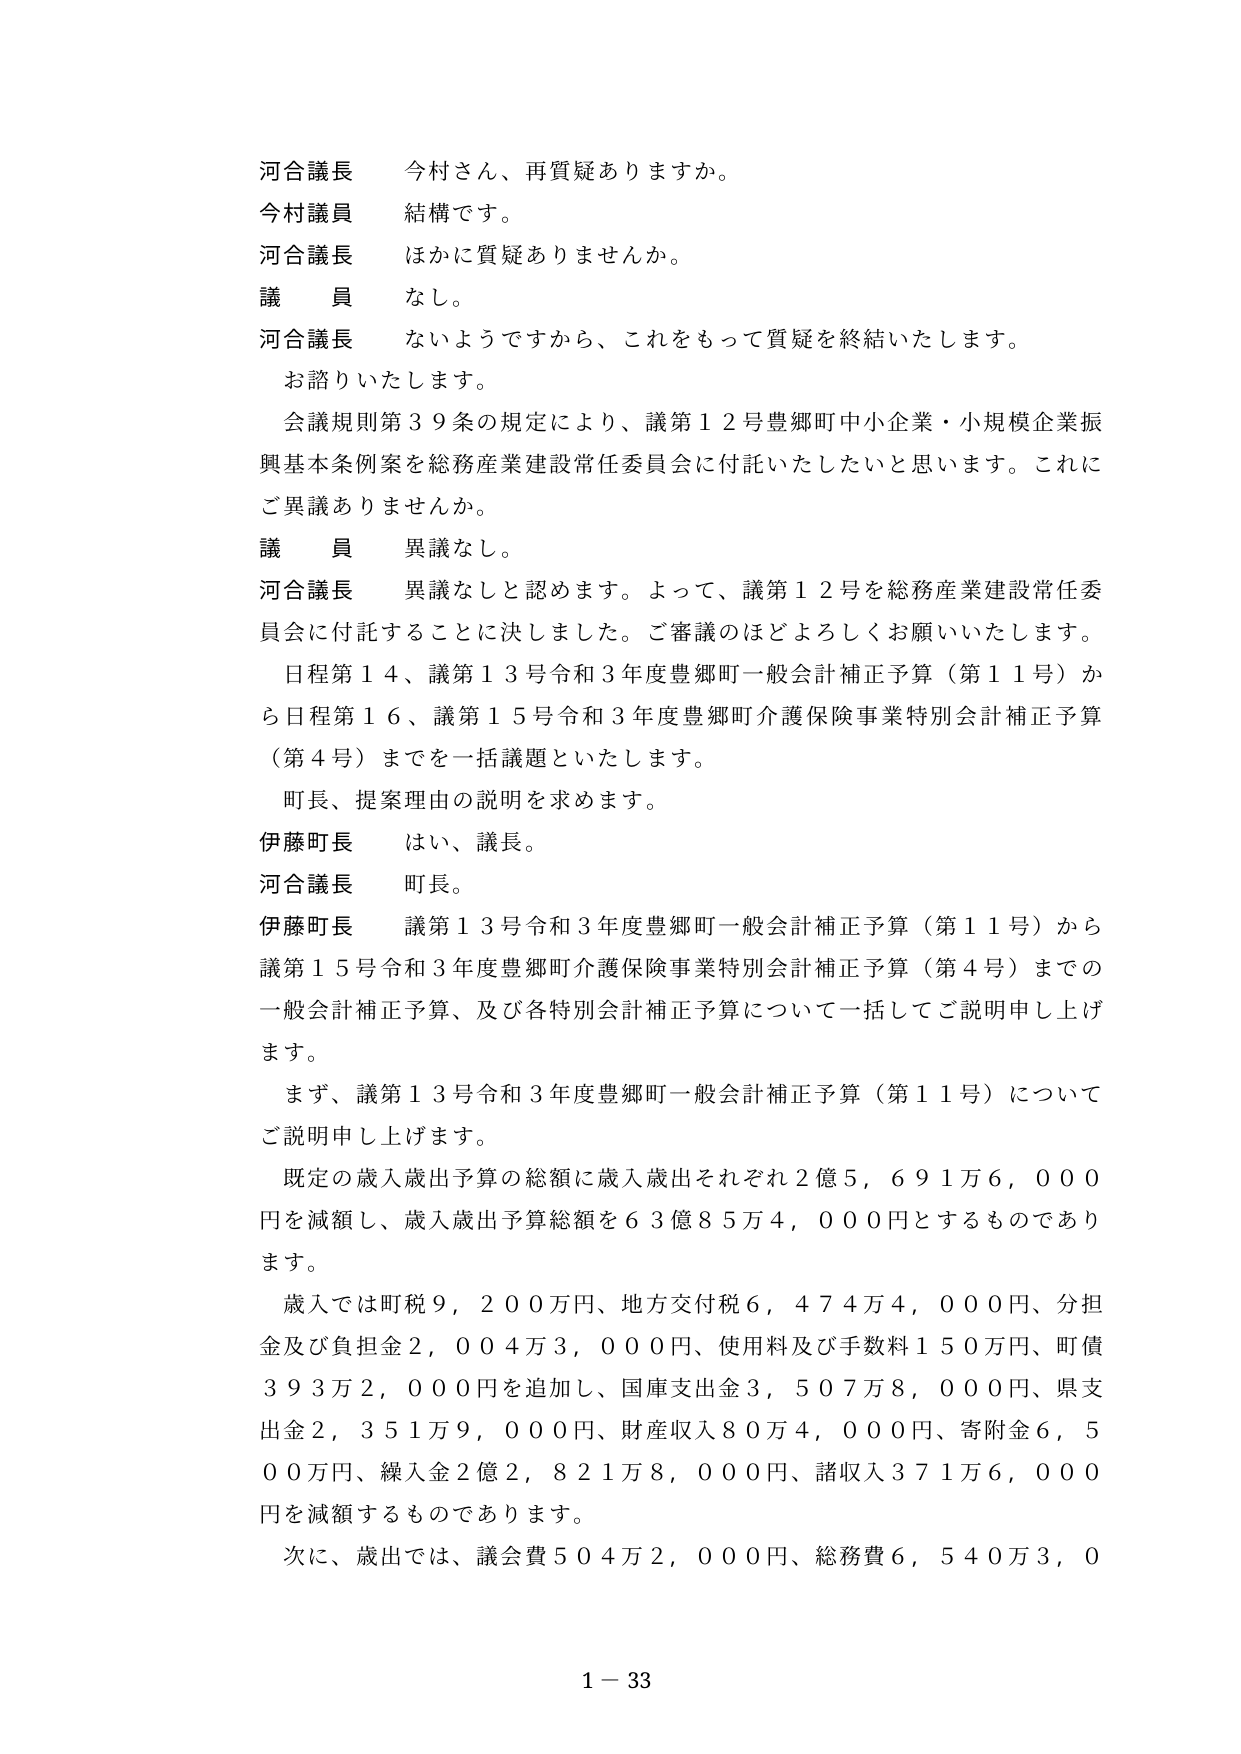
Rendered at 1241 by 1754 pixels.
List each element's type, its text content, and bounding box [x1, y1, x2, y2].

text 河合議長 今村さん、再質疑ありますか。 [138, 148, 1105, 191]
text 既定の歳入歳出予算の総額に歳入歳出それぞれ２億５,６９１万６,０００円を減額し、歳入歳出予算総額を６３億８５万４,０００円とするものであります。 [259, 1156, 1105, 1282]
text 会議規則第３９条の規定により、議第１２号豊郷町中小企業・小規模企業振興基本条例案を総務産業建設常任委員会に付託いたしたいと思います。これにご異議ありませんか。 [259, 400, 1105, 526]
text 今村議員 結構です。 [138, 191, 1105, 232]
text 歳入では町税９,２００万円、地方交付税６,４７４万４,０００円、分担金及び負担金２,００４万３,０００円、使用料及び手数料１５０万円、町債３９３万２,０００円を追加し、国庫支出金３,５０７万８,０００円、県支出金２,３５１万９,０００円、財産収入８０万４,０００円、寄附金６,５００万円、繰入金２億２,８２１万８,０００円、諸収入３７１万６,０００円を減額するものであります。 [259, 1282, 1105, 1534]
text 河合議長 ないようですから、これをもって質疑を終結いたします。 [138, 316, 1105, 358]
text 日程第１４、議第１３号令和３年度豊郷町一般会計補正予算（第１１号）から日程第１６、議第１５号令和３年度豊郷町介護保険事業特別会計補正予算（第４号）までを一括議題といたします。 [259, 652, 1105, 778]
text 河合議長 町長。 [138, 862, 1105, 904]
text 伊藤町長 議第１３号令和３年度豊郷町一般会計補正予算（第１１号）から議第１５号令和３年度豊郷町介護保険事業特別会計補正予算（第４号）までの一般会計補正予算、及び各特別会計補正予算について一括してご説明申し上げます。 [138, 904, 1105, 1072]
text お諮りいたします。 [259, 358, 1105, 400]
text 議 員 なし。 [138, 274, 1105, 316]
text まず、議第１３号令和３年度豊郷町一般会計補正予算（第１１号）についてご説明申し上げます。 [259, 1072, 1105, 1156]
text 伊藤町長 はい、議長。 [138, 820, 1105, 862]
text 河合議長 ほかに質疑ありませんか。 [138, 232, 1105, 274]
text 町長、提案理由の説明を求めます。 [259, 778, 1105, 820]
text 河合議長 異議なしと認めます。よって、議第１２号を総務産業建設常任委員会に付託することに決しました。ご審議のほどよろしくお願いいたします。 [138, 568, 1105, 652]
text 議 員 異議なし。 [138, 526, 1105, 568]
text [259, 1534, 1105, 1576]
